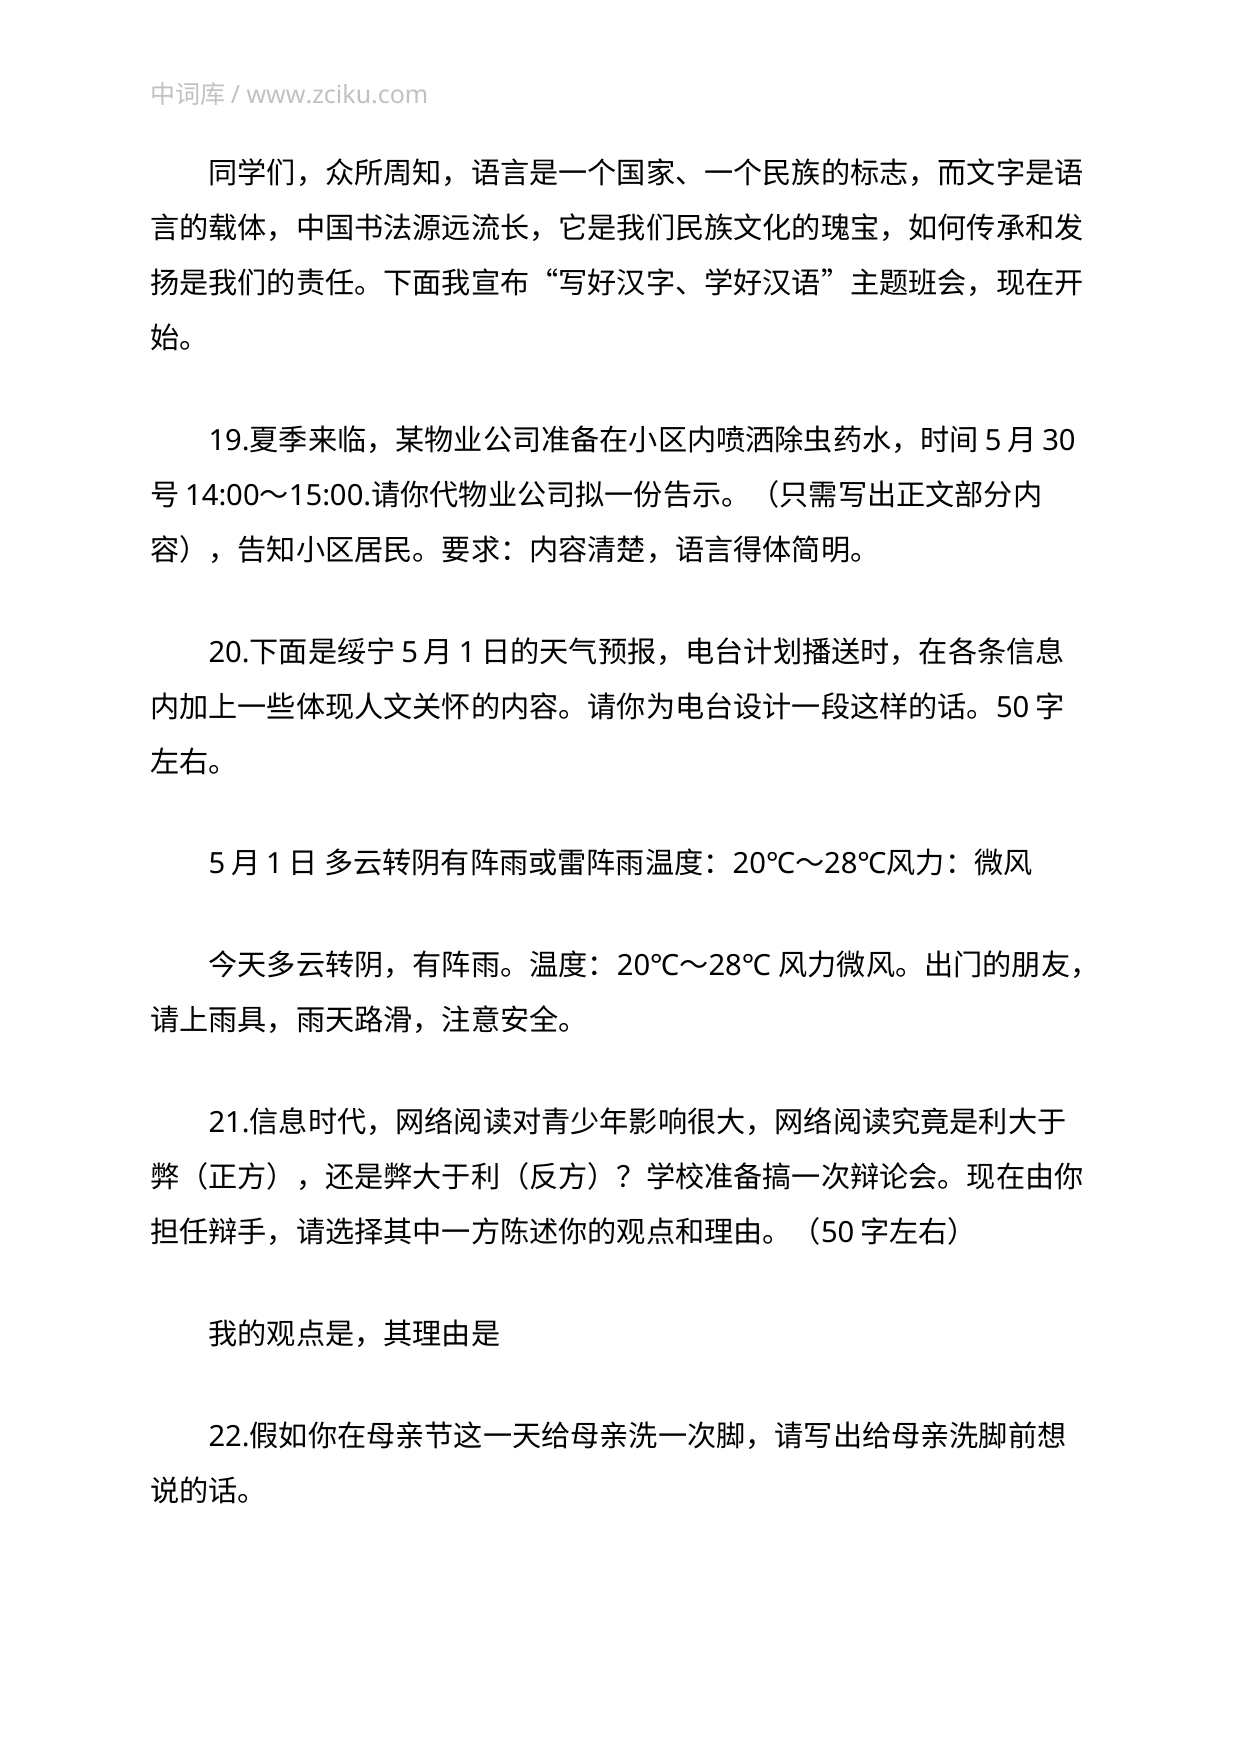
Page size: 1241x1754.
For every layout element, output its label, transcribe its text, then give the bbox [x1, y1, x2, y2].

text 同学们，众所周知，语言是一个国家、一个民族的标志，而文字是语言的载体，中国书法源远流长，它是我们民族文化的瑰宝，如何传承和发扬是我们的责任。下面我宣布“写好汉字、学好汉语”主题班会，现在开始。 [150, 150, 1090, 357]
text 21.信息时代，网络阅读对青少年影响很大，网络阅读究竟是利大于弊（正方），还是弊大于利（反方）？学校准备搞一次辩论会。现在由你担任辩手，请选择其中一方陈述你的观点和理由。（50字左右） [150, 1099, 1090, 1251]
text 我的观点是，其理由是 [150, 1311, 1090, 1353]
text 20.下面是绥宁5月1日的天气预报，电台计划播送时，在各条信息内加上一些体现人文关怀的内容。请你为电台设计一段这样的话。50字左右。 [150, 628, 1090, 781]
text 5月1日 多云转阴有阵雨或雷阵雨温度：20℃～28℃风力：微风 [150, 840, 1090, 882]
text 19.夏季来临，某物业公司准备在小区内喷洒除虫药水，时间5月30号14:00～15:00.请你代物业公司拟一份告示。（只需写出正文部分内容），告知小区居民。要求：内容清楚，语言得体简明。 [150, 416, 1090, 569]
text 今天多云转阴，有阵雨。温度：20℃～28℃ 风力微风。出门的朋友，请上雨具，雨天路滑，注意安全。 [150, 942, 1090, 1039]
text 22.假如你在母亲节这一天给母亲洗一次脚，请写出给母亲洗脚前想说的话。 [150, 1412, 1090, 1510]
